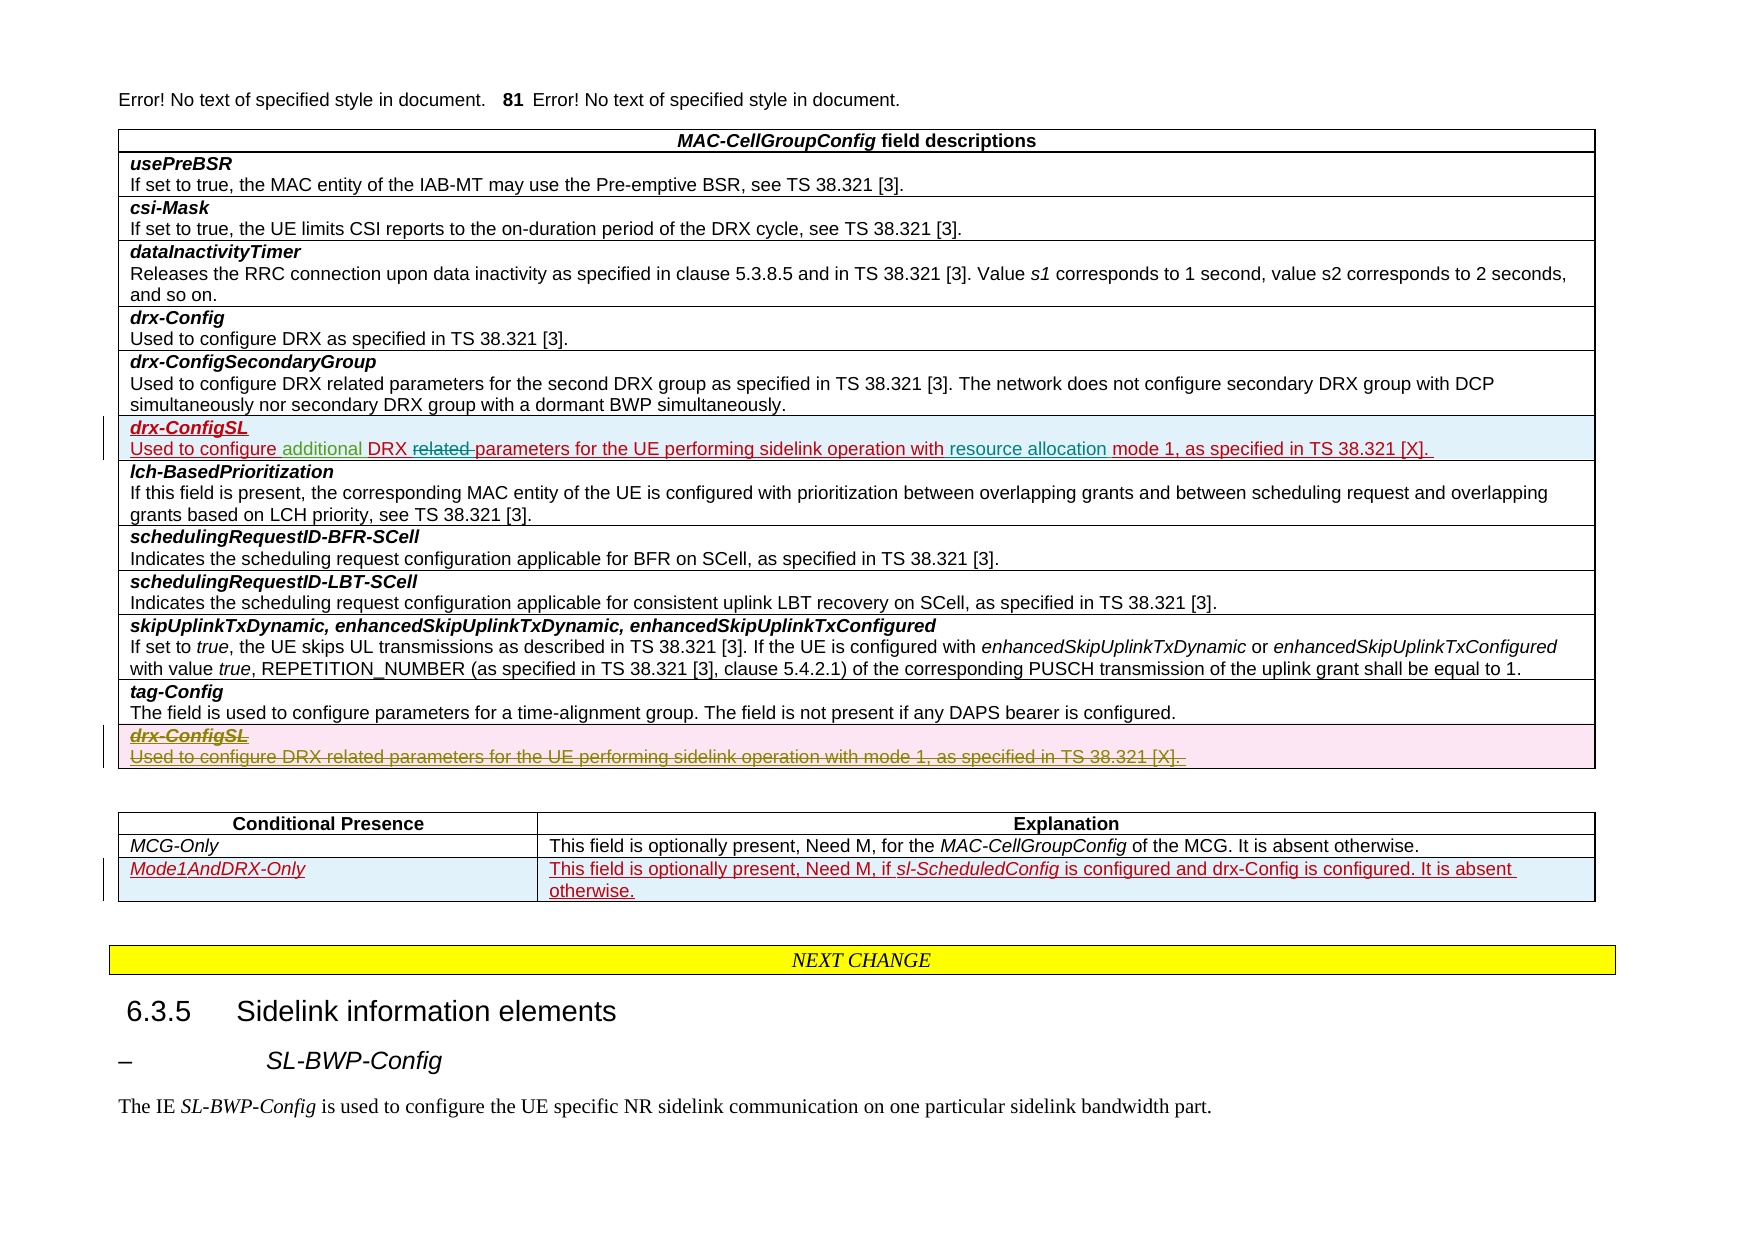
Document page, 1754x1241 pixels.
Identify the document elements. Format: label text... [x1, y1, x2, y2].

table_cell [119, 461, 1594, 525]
subtitle 6.3.5 Sidelink information elements [118, 994, 1606, 1027]
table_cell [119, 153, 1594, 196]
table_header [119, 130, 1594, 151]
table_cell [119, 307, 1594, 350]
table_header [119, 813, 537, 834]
text NEXT CHANGE [110, 946, 1615, 974]
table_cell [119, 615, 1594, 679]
subtitle – SL-BWP-Config [118, 1046, 1606, 1075]
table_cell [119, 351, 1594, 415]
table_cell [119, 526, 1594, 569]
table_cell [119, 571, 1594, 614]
text The IE SL-BWP-Config is used to configure the UE specific NR sidelink communication on one particular sidelink bandwidth part. [118, 1094, 1606, 1118]
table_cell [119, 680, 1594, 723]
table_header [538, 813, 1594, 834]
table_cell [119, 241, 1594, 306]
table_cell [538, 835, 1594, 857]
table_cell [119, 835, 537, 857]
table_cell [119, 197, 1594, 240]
